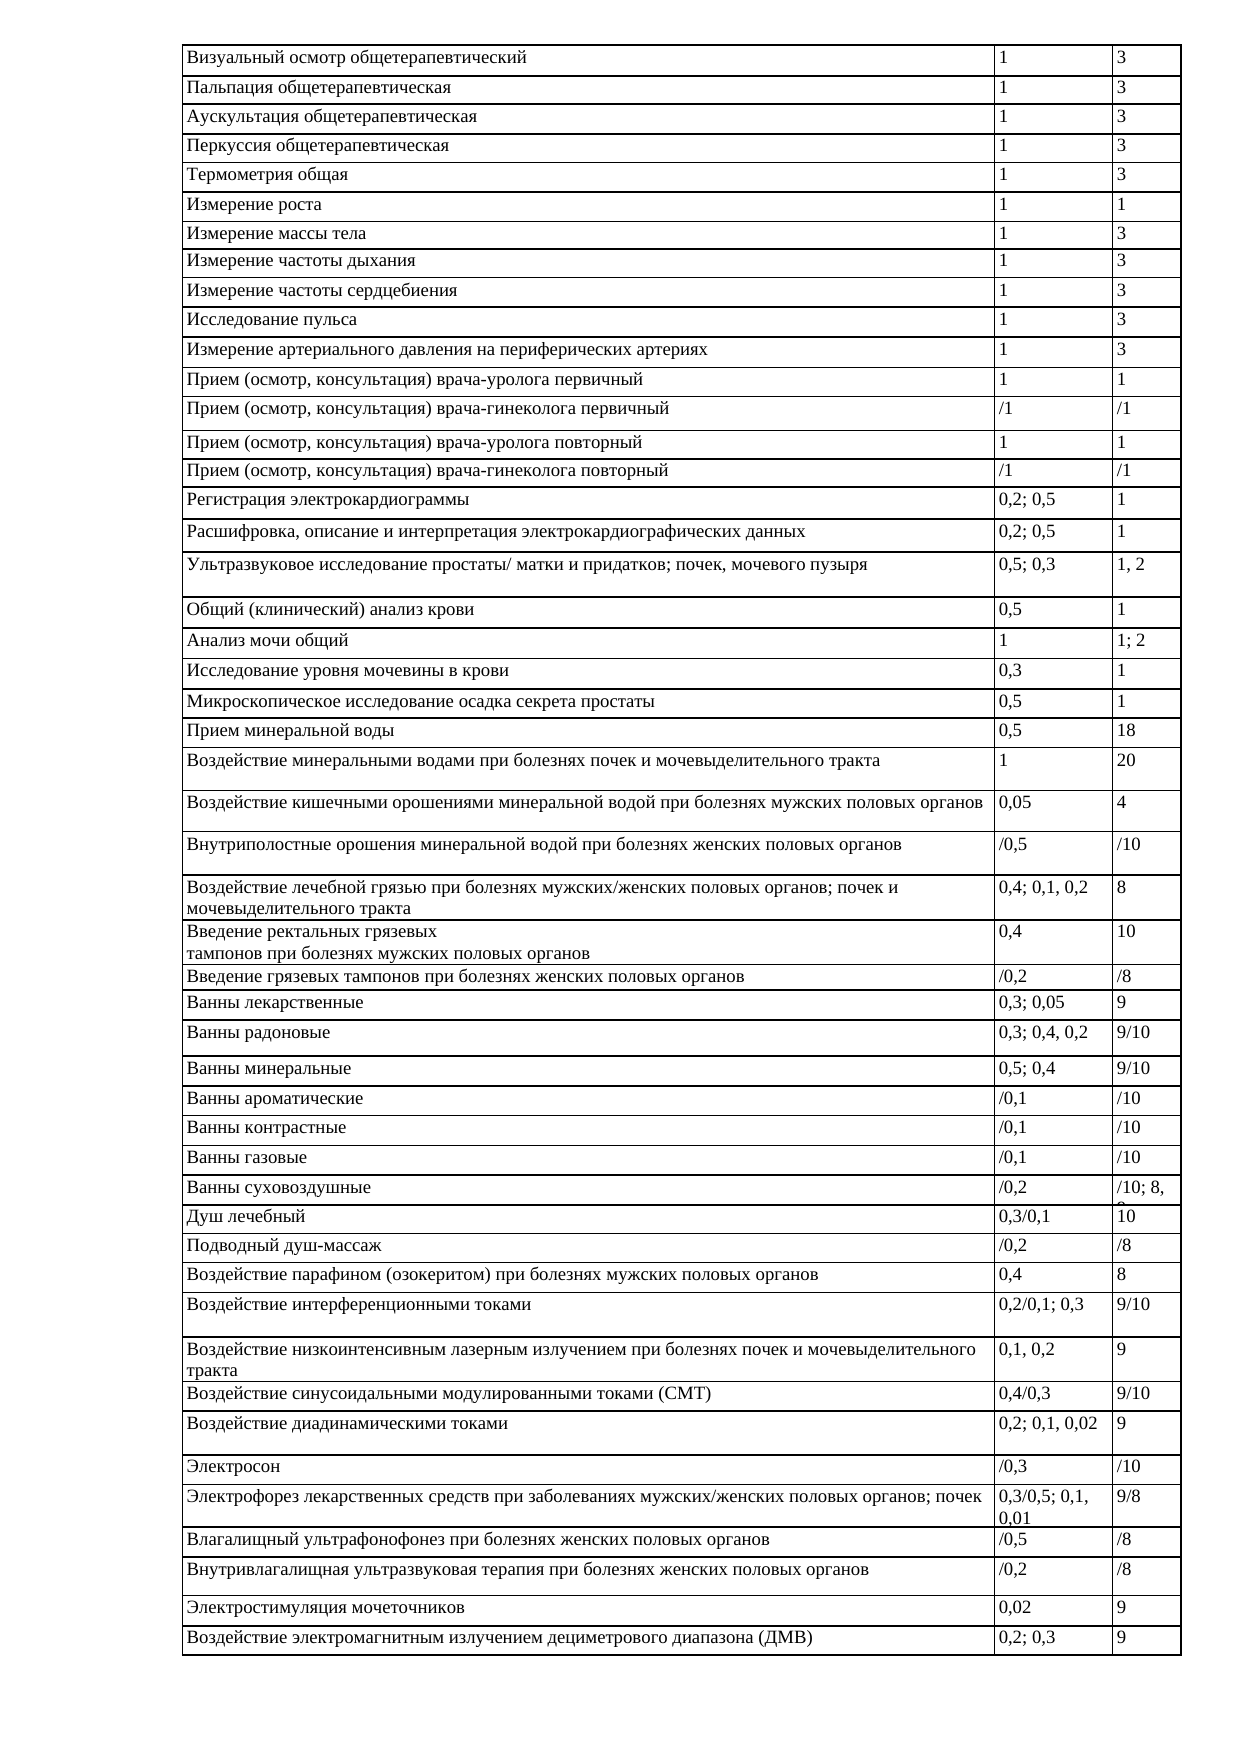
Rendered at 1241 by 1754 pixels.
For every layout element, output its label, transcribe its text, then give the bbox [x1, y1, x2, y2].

table_cell 8 [1113, 876, 1180, 919]
table_cell Ванны суховоздушные [183, 1176, 994, 1204]
table_cell /0,1 [995, 1087, 1112, 1115]
table_cell Ванны контрастные [183, 1116, 994, 1144]
table_cell 0,2; 0,1, 0,02 [995, 1412, 1112, 1454]
table_cell Измерение артериального давления на периферических артериях [183, 338, 994, 366]
table_cell Ванны минеральные [183, 1057, 994, 1085]
table_cell 9 [1113, 991, 1180, 1019]
table_cell Внутриполостные орошения минеральной водой при болезнях женских половых органов [183, 832, 994, 874]
table_cell Прием (осмотр, консультация) врача-уролога первичный [183, 368, 994, 396]
table_cell 10 [1113, 921, 1180, 963]
table_cell /10 [1113, 832, 1180, 874]
table_cell /1 [1113, 460, 1180, 486]
table_cell 3 [1113, 308, 1180, 336]
table_cell Регистрация электрокардиограммы [183, 488, 994, 518]
table_cell 1 [995, 338, 1112, 366]
table_cell 9 [1113, 1596, 1180, 1625]
table_cell /0,1 [995, 1146, 1112, 1174]
table_cell 9/10 [1113, 1021, 1180, 1055]
table_cell /10 [1113, 1087, 1180, 1115]
table_cell 0,3/0,5; 0,1, 0,01 [995, 1485, 1112, 1526]
table_cell Визуальный осмотр общетерапевтический [183, 46, 994, 75]
table_cell Прием (осмотр, консультация) врача-уролога повторный [183, 431, 994, 458]
table_cell Микроскопическое исследование осадка секрета простаты [183, 690, 994, 717]
table_cell 0,3; 0,05 [995, 991, 1112, 1019]
table_cell Измерение массы тела [183, 222, 994, 248]
table_cell 1 [995, 748, 1112, 789]
table_cell 3 [1113, 46, 1180, 75]
table_cell 1 [995, 368, 1112, 396]
table_cell 4 [1113, 791, 1180, 831]
table_cell Электростимуляция мочеточников [183, 1596, 994, 1625]
table_cell 0,2; 0,5 [995, 520, 1112, 551]
table_cell Расшифровка, описание и интерпретация электрокардиографических данных [183, 520, 994, 551]
table_cell /8 [1113, 1234, 1180, 1262]
table_cell /10 [1113, 1146, 1180, 1174]
table_cell 3 [1113, 135, 1180, 162]
table_cell 0,02 [995, 1596, 1112, 1625]
table_cell 0,5; 0,4 [995, 1057, 1112, 1085]
table_cell /0,3 [995, 1456, 1112, 1484]
table_cell 0,5 [995, 598, 1112, 627]
table_cell Анализ мочи общий [183, 629, 994, 658]
table_cell Ультразвуковое исследование простаты/ матки и придатков; почек, мочевого пузыря [183, 553, 994, 596]
table_cell 9 [1113, 1412, 1180, 1454]
table_cell 1 [995, 77, 1112, 103]
table_cell 0,4; 0,1, 0,2 [995, 876, 1112, 919]
table_cell Воздействие интерференционными токами [183, 1293, 994, 1336]
table_cell 8 [1113, 1263, 1180, 1292]
table_cell 1; 2 [1113, 629, 1180, 658]
table_cell Введение ректальных грязевых тампонов при болезнях мужских половых органов [183, 921, 994, 963]
table_cell Электрофорез лекарственных средств при заболеваниях мужских/женских половых органов; почек [183, 1485, 994, 1526]
table_cell 1 [995, 46, 1112, 75]
table_cell Измерение частоты дыхания [183, 250, 994, 277]
table_cell 0,4 [995, 921, 1112, 963]
table_cell 3 [1113, 77, 1180, 103]
table_cell /8 [1113, 1558, 1180, 1595]
table_cell Влагалищный ультрафонофонез при болезнях женских половых органов [183, 1528, 994, 1556]
table_cell 9/10 [1113, 1382, 1180, 1410]
table_cell Воздействие минеральными водами при болезнях почек и мочевыделительного тракта [183, 748, 994, 789]
table_cell /1 [995, 397, 1112, 430]
table_cell /0,1 [995, 1116, 1112, 1144]
table_cell 3 [1113, 278, 1180, 306]
table_cell /10; 8, 9 [1113, 1176, 1180, 1204]
table_cell 1 [995, 278, 1112, 306]
table_cell 9 [1113, 1627, 1180, 1654]
table_cell 0,5 [995, 719, 1112, 747]
table_cell Воздействие диадинамическими токами [183, 1412, 994, 1454]
table_cell 3 [1113, 105, 1180, 133]
table_cell 9/10 [1113, 1293, 1180, 1336]
table_cell Электросон [183, 1456, 994, 1484]
table_cell Исследование пульса [183, 308, 994, 336]
table_cell 0,3 [995, 659, 1112, 688]
table_cell /0,5 [995, 1528, 1112, 1556]
table_cell 1 [1113, 520, 1180, 551]
table_cell 9/8 [1113, 1485, 1180, 1526]
table_cell 18 [1113, 719, 1180, 747]
table_cell 0,4 [995, 1263, 1112, 1292]
table_cell 1 [1113, 431, 1180, 458]
table_cell Измерение роста [183, 193, 994, 221]
table_cell 1 [1113, 368, 1180, 396]
table_cell 0,1, 0,2 [995, 1338, 1112, 1381]
table_cell /8 [1113, 1528, 1180, 1556]
table_cell /10 [1113, 1116, 1180, 1144]
table_cell 0,5 [995, 690, 1112, 717]
table_cell Ванны лекарственные [183, 991, 994, 1019]
table_cell /0,2 [995, 1176, 1112, 1204]
table_cell 1 [1113, 690, 1180, 717]
table_cell 0,3/0,1 [995, 1206, 1112, 1233]
table_cell Измерение частоты сердцебиения [183, 278, 994, 306]
table_cell 1 [995, 105, 1112, 133]
table_cell Внутривлагалищная ультразвуковая терапия при болезнях женских половых органов [183, 1558, 994, 1595]
table_cell Ванны радоновые [183, 1021, 994, 1055]
table_cell 3 [1113, 338, 1180, 366]
table_cell Воздействие кишечными орошениями минеральной водой при болезнях мужских половых органов [183, 791, 994, 831]
table_cell Ванны газовые [183, 1146, 994, 1174]
table_cell 1 [995, 222, 1112, 248]
table_cell Воздействие электромагнитным излучением дециметрового диапазона (ДМВ) [183, 1627, 994, 1654]
table_cell 9/10 [1113, 1057, 1180, 1085]
table_cell Исследование уровня мочевины в крови [183, 659, 994, 688]
table_cell /8 [1113, 965, 1180, 989]
table_cell Прием минеральной воды [183, 719, 994, 747]
table_cell 1 [995, 629, 1112, 658]
table_cell 9 [1113, 1338, 1180, 1381]
table_cell 1 [995, 193, 1112, 221]
table_cell 0,4/0,3 [995, 1382, 1112, 1410]
table_cell 1 [1113, 659, 1180, 688]
table_cell 1 [995, 308, 1112, 336]
table_cell Воздействие синусоидальными модулированными токами (СМТ) [183, 1382, 994, 1410]
table_cell 0,2/0,1; 0,3 [995, 1293, 1112, 1336]
table_cell 1 [1113, 193, 1180, 221]
table_cell 1 [1113, 598, 1180, 627]
table_cell 1 [995, 163, 1112, 191]
table_cell Перкуссия общетерапевтическая [183, 135, 994, 162]
table_cell 0,5; 0,3 [995, 553, 1112, 596]
table_cell /1 [995, 460, 1112, 486]
table_cell 10 [1113, 1206, 1180, 1233]
table_cell 1 [995, 250, 1112, 277]
table_cell Введение грязевых тампонов при болезнях женских половых органов [183, 965, 994, 989]
table_cell Воздействие парафином (озокеритом) при болезнях мужских половых органов [183, 1263, 994, 1292]
table_cell /0,2 [995, 965, 1112, 989]
table_cell 3 [1113, 222, 1180, 248]
table_cell Ванны ароматические [183, 1087, 994, 1115]
table_cell Общий (клинический) анализ крови [183, 598, 994, 627]
table_cell 0,2; 0,3 [995, 1627, 1112, 1654]
table_cell Прием (осмотр, консультация) врача-гинеколога повторный [183, 460, 994, 486]
table_cell 1, 2 [1113, 553, 1180, 596]
table_cell Термометрия общая [183, 163, 994, 191]
table_cell 20 [1113, 748, 1180, 789]
table_cell /0,2 [995, 1558, 1112, 1595]
table_cell Воздействие низкоинтенсивным лазерным излучением при болезнях почек и мочевыделительного тракта [183, 1338, 994, 1381]
table_cell 0,3; 0,4, 0,2 [995, 1021, 1112, 1055]
table_cell Пальпация общетерапевтическая [183, 77, 994, 103]
table_cell /10 [1113, 1456, 1180, 1484]
table_cell Воздействие лечебной грязью при болезнях мужских/женских половых органов; почек и мочевыделительного тракта [183, 876, 994, 919]
table_cell Прием (осмотр, консультация) врача-гинеколога первичный [183, 397, 994, 430]
table_cell Подводный душ-массаж [183, 1234, 994, 1262]
table_cell 0,2; 0,5 [995, 488, 1112, 518]
table_cell 3 [1113, 250, 1180, 277]
table_cell 0,05 [995, 791, 1112, 831]
table_cell Аускультация общетерапевтическая [183, 105, 994, 133]
table_cell 1 [1113, 488, 1180, 518]
table_cell Душ лечебный [183, 1206, 994, 1233]
table_cell 3 [1113, 163, 1180, 191]
table_cell /0,2 [995, 1234, 1112, 1262]
table_cell /1 [1113, 397, 1180, 430]
table_cell 1 [995, 135, 1112, 162]
table_cell /0,5 [995, 832, 1112, 874]
table_cell 1 [995, 431, 1112, 458]
